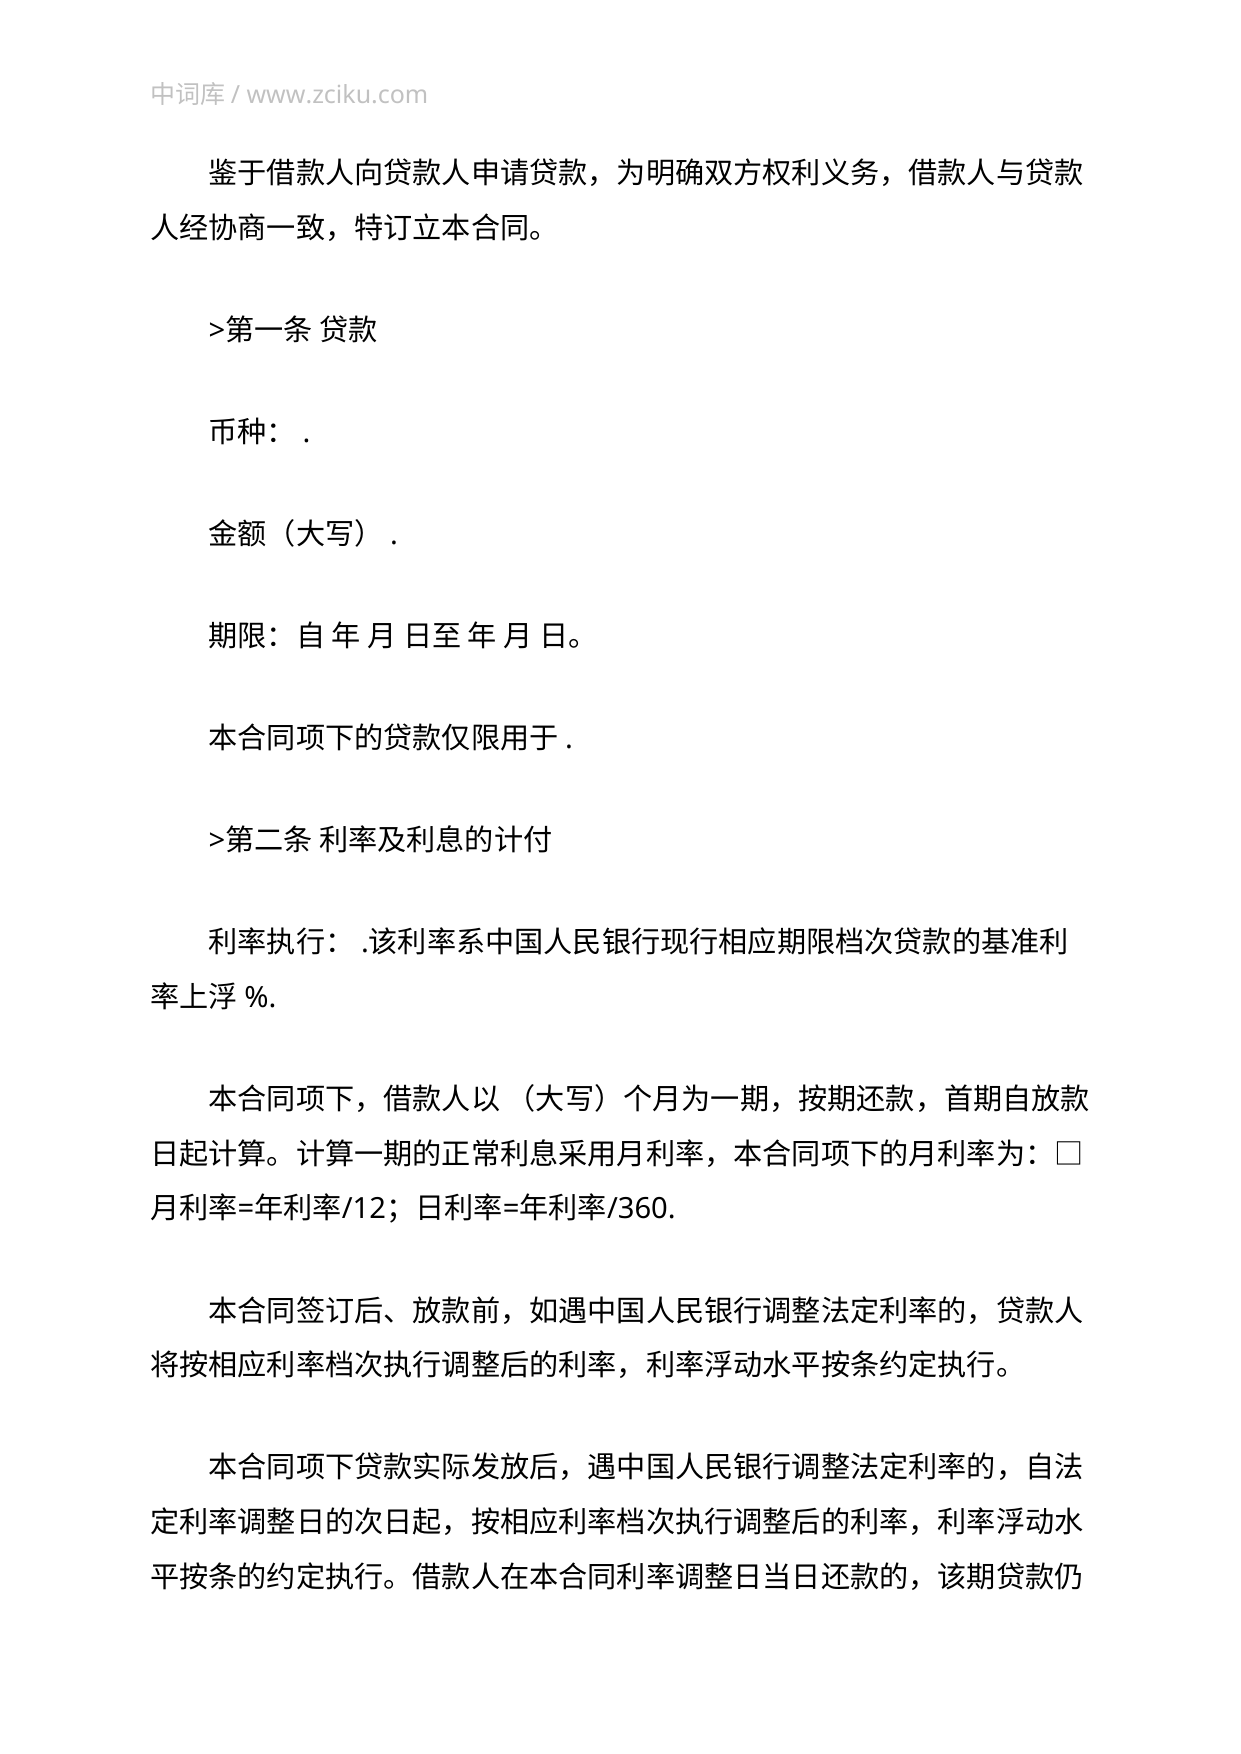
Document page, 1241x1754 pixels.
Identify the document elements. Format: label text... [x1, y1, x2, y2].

text 利率执行： .该利率系中国人民银行现行相应期限档次贷款的基准利率上浮 %. [150, 918, 1090, 1016]
text 币种： . [150, 409, 1090, 451]
text >第二条 利率及利息的计付 [150, 816, 1090, 859]
text 鉴于借款人向贷款人申请贷款，为明确双方权利义务，借款人与贷款人经协商一致，特订立本合同。 [150, 150, 1090, 247]
text 本合同项下，借款人以 （大写）个月为一期，按期还款，首期自放款日起计算。计算一期的正常利息采用月利率，本合同项下的月利率为：□月利率=年利率/12；日利率=年利率/360. [150, 1075, 1090, 1227]
text >第一条 贷款 [150, 307, 1090, 349]
text 本合同签订后、放款前，如遇中国人民银行调整法定利率的，贷款人将按相应利率档次执行调整后的利率，利率浮动水平按条约定执行。 [150, 1287, 1090, 1384]
text 本合同项下的贷款仅限用于 . [150, 714, 1090, 757]
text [150, 1444, 1090, 1596]
text 期限：自 年 月 日至 年 月 日。 [150, 613, 1090, 655]
text 金额（大写） . [150, 511, 1090, 553]
